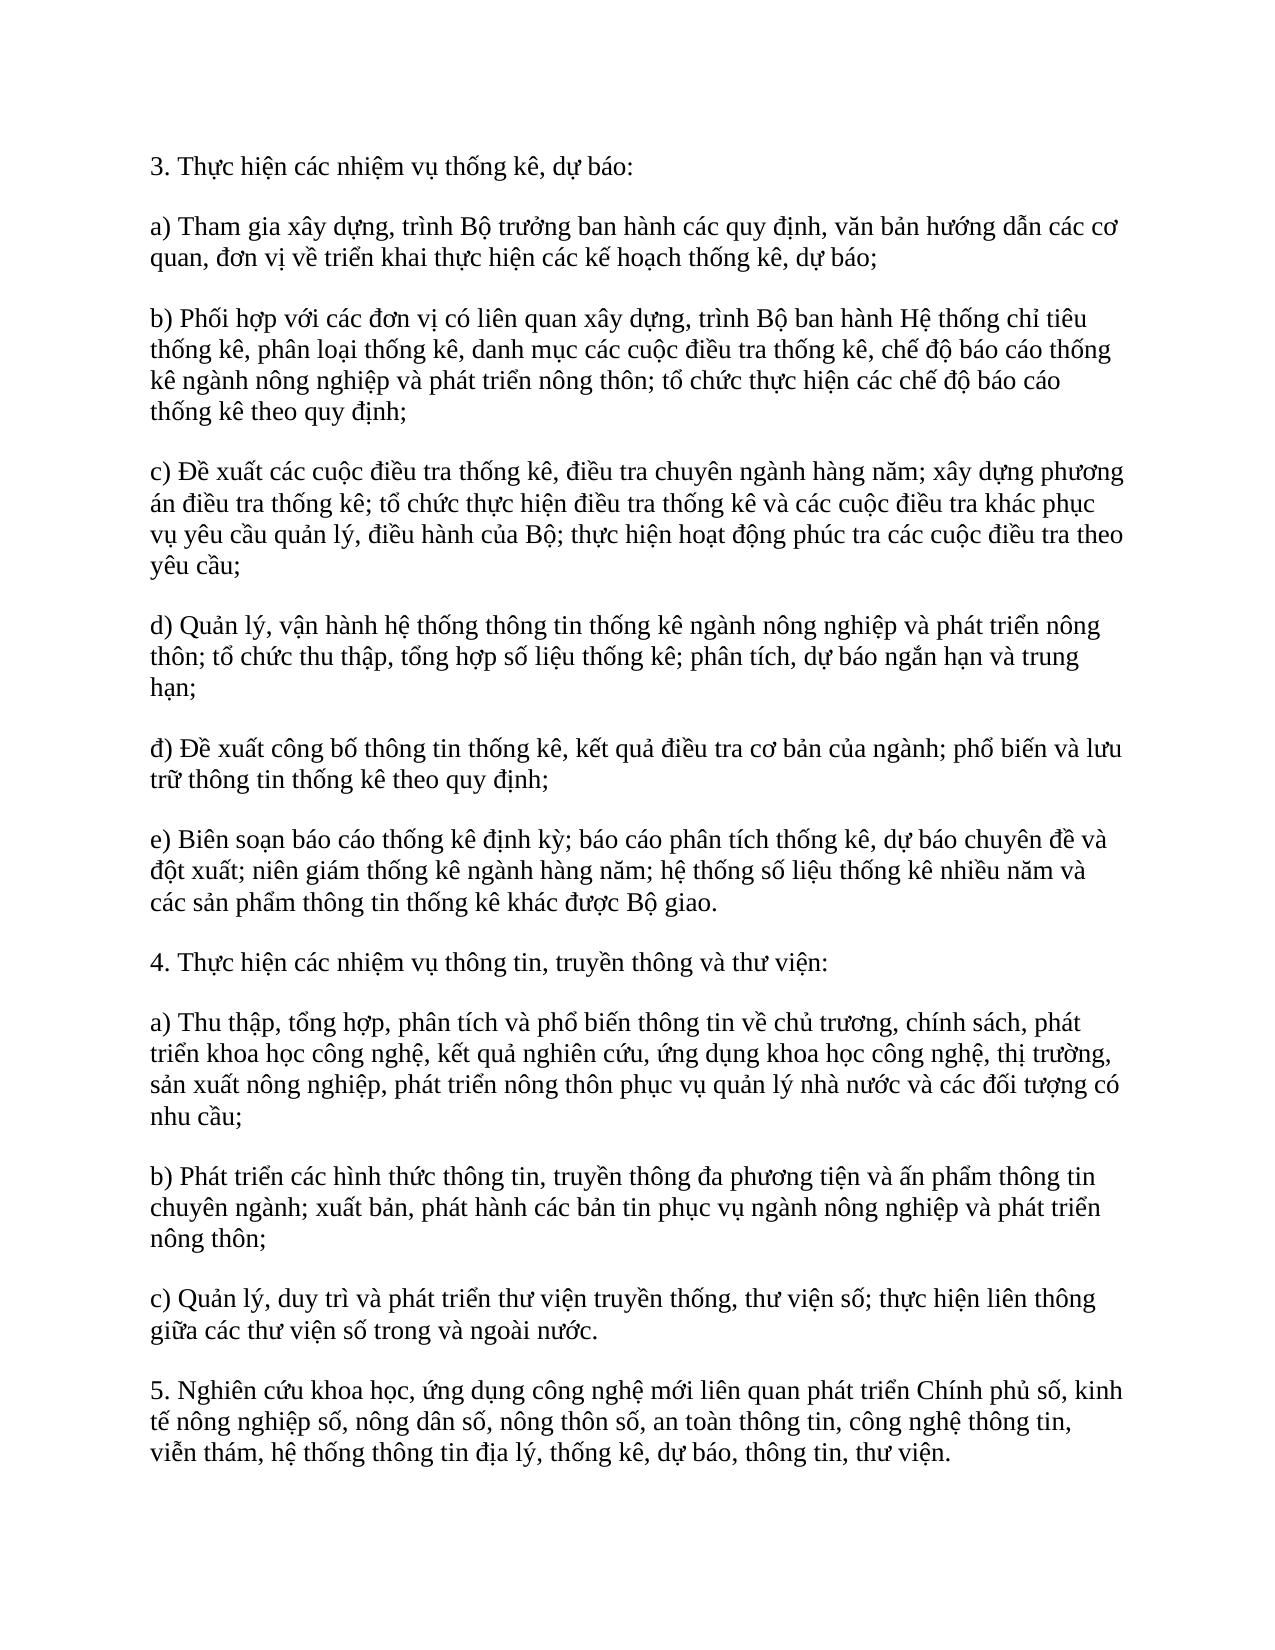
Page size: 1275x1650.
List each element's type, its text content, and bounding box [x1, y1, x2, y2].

text 4. Thực hiện các nhiệm vụ thông tin, truyền thông và thư viện: [150, 946, 1125, 977]
text c) Quản lý, duy trì và phát triển thư viện truyền thống, thư viện số; thực hiện liên thông giữa các thư viện số trong và ngoài nước. [150, 1283, 1125, 1345]
text đ) Đề xuất công bố thông tin thống kê, kết quả điều tra cơ bản của ngành; phổ biến và lưu trữ thông tin thống kê theo quy định; [150, 732, 1125, 794]
text 3. Thực hiện các nhiệm vụ thống kê, dự báo: [150, 150, 1125, 181]
text d) Quản lý, vận hành hệ thống thông tin thống kê ngành nông nghiệp và phát triển nông thôn; tổ chức thu thập, tổng hợp số liệu thống kê; phân tích, dự báo ngắn hạn và trung hạn; [150, 609, 1125, 703]
text b) Phát triển các hình thức thông tin, truyền thông đa phương tiện và ấn phẩm thông tin chuyên ngành; xuất bản, phát hành các bản tin phục vụ ngành nông nghiệp và phát triển nông thôn; [150, 1160, 1125, 1253]
text a) Thu thập, tổng hợp, phân tích và phổ biến thông tin về chủ trương, chính sách, phát triển khoa học công nghệ, kết quả nghiên cứu, ứng dụng khoa học công nghệ, thị trường, sản xuất nông nghiệp, phát triển nông thôn phục vụ quản lý nhà nước và các đối tượng có nhu cầu; [150, 1006, 1125, 1131]
text e) Biên soạn báo cáo thống kê định kỳ; báo cáo phân tích thống kê, dự báo chuyên đề và đột xuất; niên giám thống kê ngành hàng năm; hệ thống số liệu thống kê nhiều năm và các sản phẩm thông tin thống kê khác được Bộ giao. [150, 823, 1125, 917]
text a) Tham gia xây dựng, trình Bộ trưởng ban hành các quy định, văn bản hướng dẫn các cơ quan, đơn vị về triển khai thực hiện các kế hoạch thống kê, dự báo; [150, 210, 1125, 273]
text 5. Nghiên cứu khoa học, ứng dụng công nghệ mới liên quan phát triển Chính phủ số, kinh tế nông nghiệp số, nông dân số, nông thôn số, an toàn thông tin, công nghệ thông tin, viễn thám, hệ thống thông tin địa lý, thống kê, dự báo, thông tin, thư viện. [150, 1374, 1125, 1467]
text b) Phối hợp với các đơn vị có liên quan xây dựng, trình Bộ ban hành Hệ thống chỉ tiêu thống kê, phân loại thống kê, danh mục các cuộc điều tra thống kê, chế độ báo cáo thống kê ngành nông nghiệp và phát triển nông thôn; tổ chức thực hiện các chế độ báo cáo thống kê theo quy định; [150, 302, 1125, 426]
text c) Đề xuất các cuộc điều tra thống kê, điều tra chuyên ngành hàng năm; xây dựng phương án điều tra thống kê; tổ chức thực hiện điều tra thống kê và các cuộc điều tra khác phục vụ yêu cầu quản lý, điều hành của Bộ; thực hiện hoạt động phúc tra các cuộc điều tra theo yêu cầu; [150, 456, 1125, 580]
